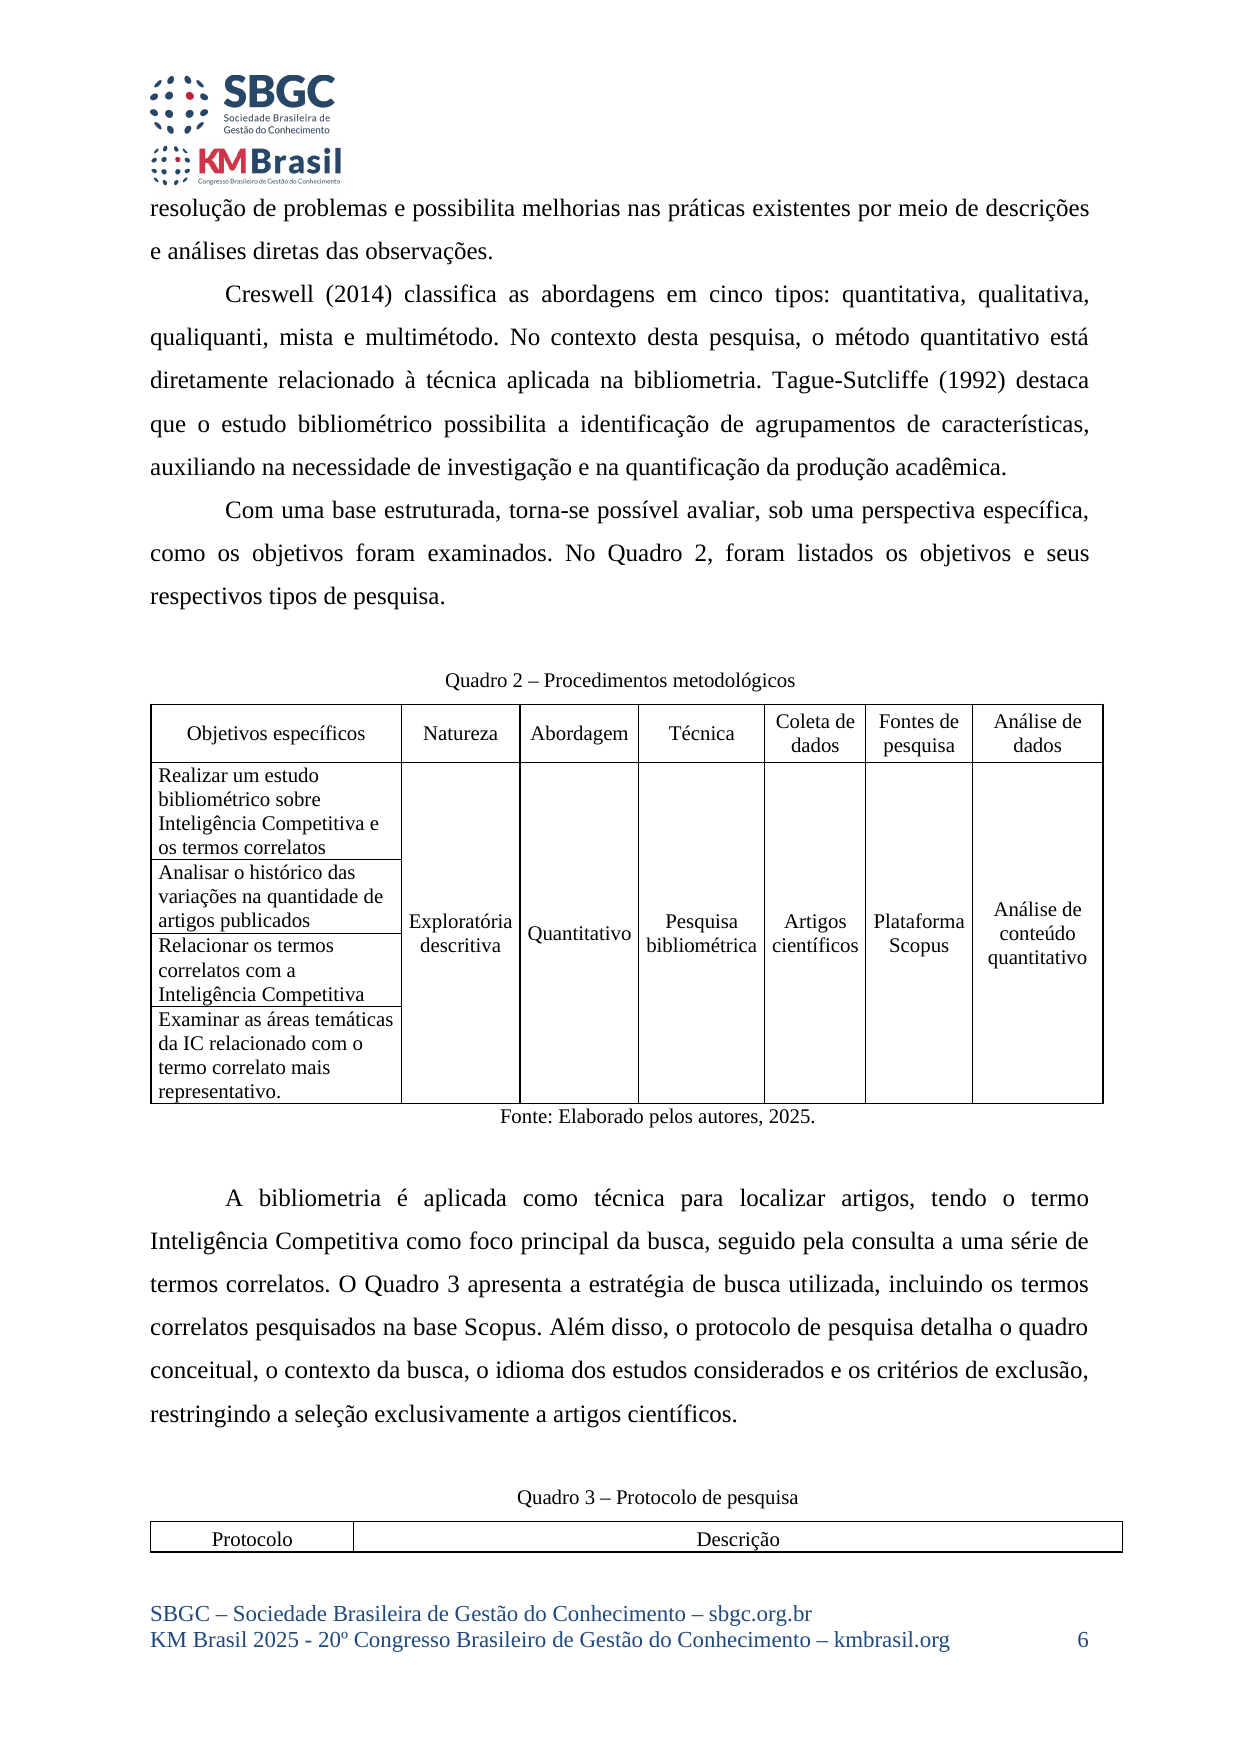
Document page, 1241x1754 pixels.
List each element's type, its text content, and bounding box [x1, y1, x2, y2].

table_cell Relacionar os termos correlatos com a Inteligência Competitiva [152, 934, 401, 1006]
table_cell Examinar as áreas temáticas da IC relacionado com o termo correlato mais representativo. [152, 1007, 401, 1103]
table_header Protocolo [151, 1522, 353, 1551]
text Com uma base estruturada, torna-se possível avaliar, sob uma perspectiva específica, como os objetivos foram examinados. No Quadro 2, foram listados os objetivos e seus respectivos tipos de pesquisa. [150, 495, 1090, 610]
text Creswell (2014) classifica as abordagens em cinco tipos: quantitativa, qualitativa, qualiquanti, mista e multimétodo. No contexto desta pesquisa, o método quantitativo está diretamente relacionado à técnica aplicada na bibliometria. Tague-Sutcliffe (1992) destaca que o estudo bibliométrico possibilita a identificação de agrupamentos de características, auxiliando na necessidade de investigação e na quantificação da produção acadêmica. [150, 279, 1090, 481]
table_cell Pesquisa bibliométrica [639, 763, 764, 1103]
table_cell Análise de conteúdo quantitativo [973, 763, 1102, 1103]
table_header Coleta de dados [765, 705, 865, 762]
table_cell Realizar um estudo bibliométrico sobre Inteligência Competitiva e os termos correlatos [152, 763, 401, 859]
table_header Técnica [639, 705, 764, 762]
table_header Natureza [402, 705, 519, 762]
text Fonte: Elaborado pelos autores, 2025. [150, 1104, 1090, 1128]
table_cell Analisar o histórico das variações na quantidade de artigos publicados [152, 860, 401, 932]
table_header Análise de dados [973, 705, 1102, 762]
table_header Fontes de pesquisa [866, 705, 972, 762]
table_cell Exploratória descritiva [402, 763, 519, 1103]
table_header Descrição [354, 1522, 1122, 1551]
table_header Abordagem [521, 705, 638, 762]
table_cell Plataforma Scopus [866, 763, 972, 1103]
picture [150, 75, 346, 194]
text Quadro 2 – Procedimentos metodológicos [150, 667, 1090, 692]
text Quadro 3 – Protocolo de pesquisa [150, 1485, 1090, 1509]
table_cell Artigos científicos [765, 763, 865, 1103]
text A bibliometria é aplicada como técnica para localizar artigos, tendo o termo Inteligência Competitiva como foco principal da busca, seguido pela consulta a uma série de termos correlatos. O Quadro 3 apresenta a estratégia de busca utilizada, incluindo os termos correlatos pesquisados na base Scopus. Além disso, o protocolo de pesquisa detalha o quadro conceitual, o contexto da busca, o idioma dos estudos considerados e os critérios de exclusão, restringindo a seleção exclusivamente a artigos científicos. [150, 1183, 1090, 1427]
table_header Objetivos específicos [152, 705, 401, 762]
table_cell Quantitativo [521, 763, 638, 1103]
